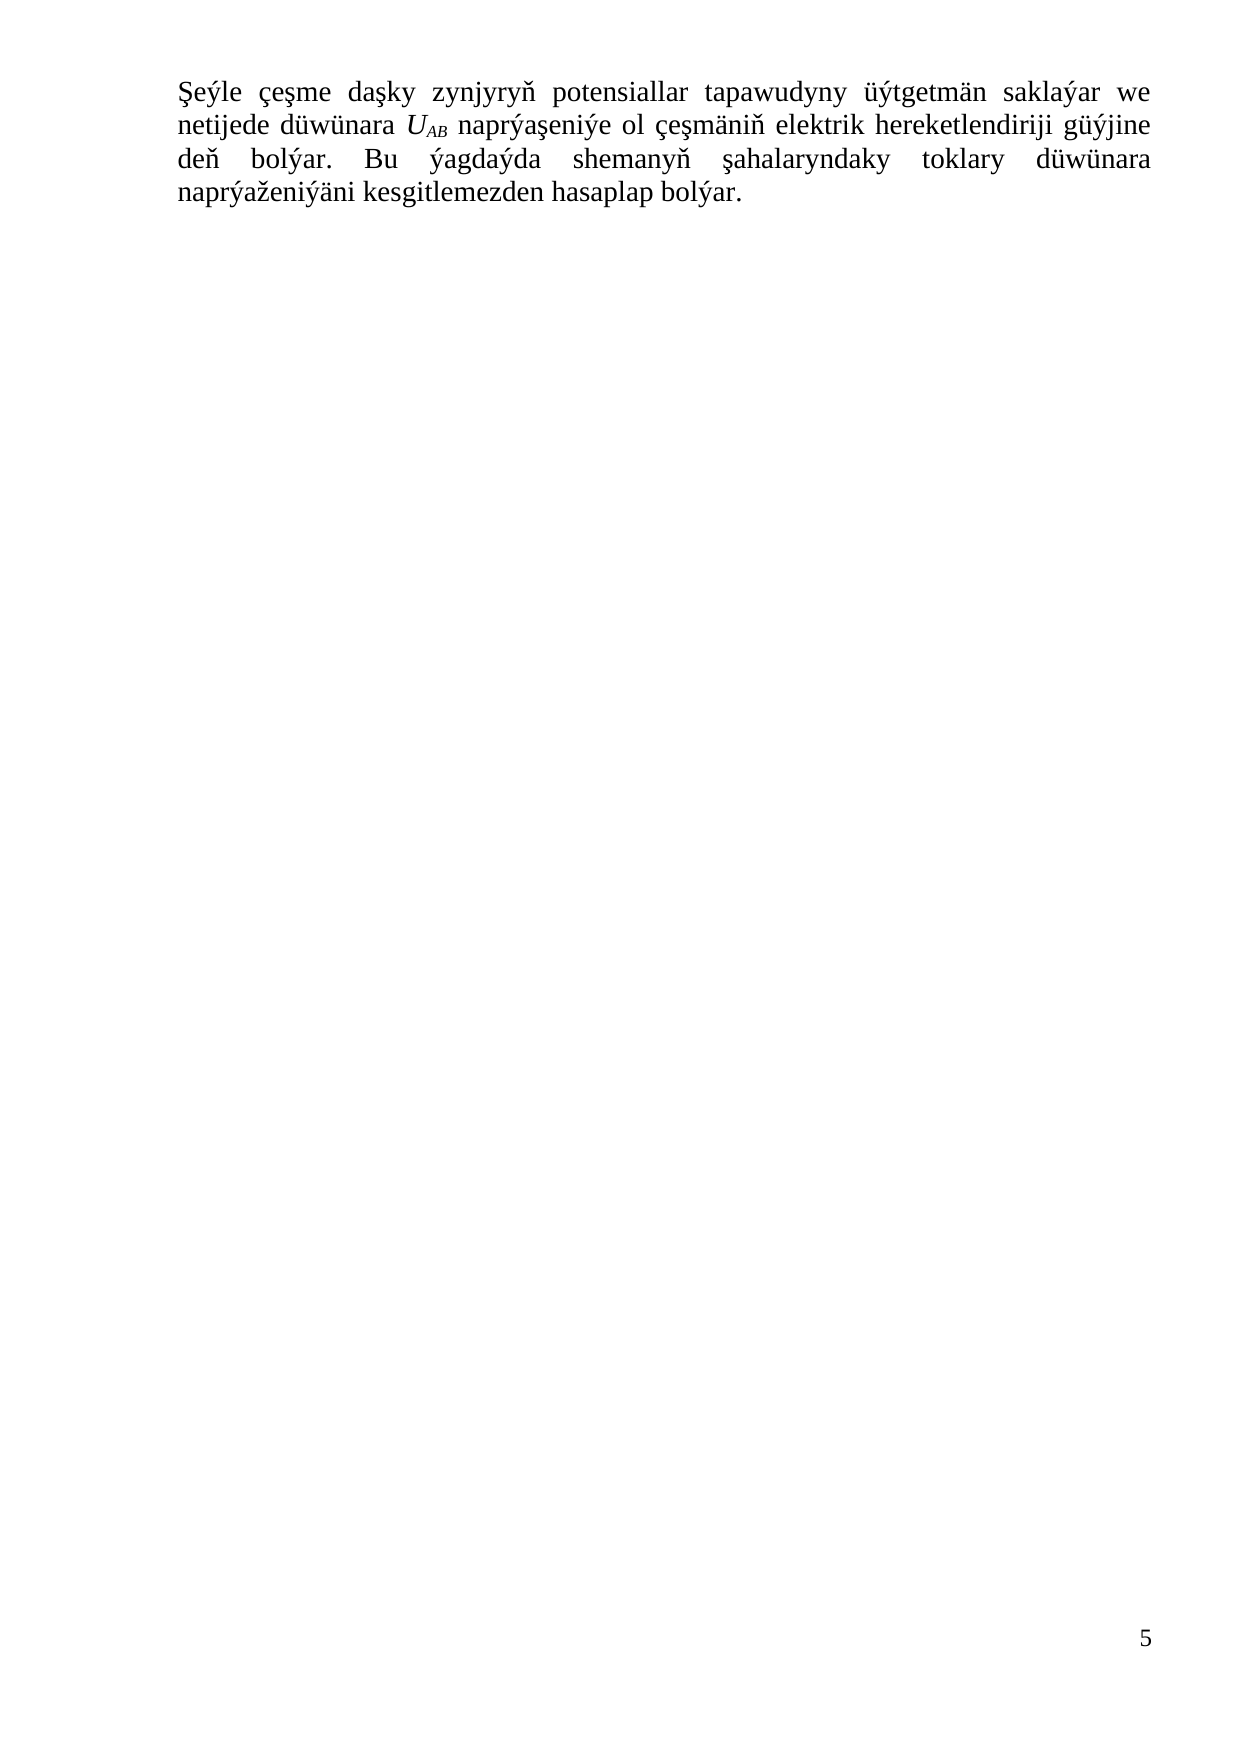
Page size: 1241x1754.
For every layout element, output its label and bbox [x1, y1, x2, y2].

text [177, 74, 1152, 208]
